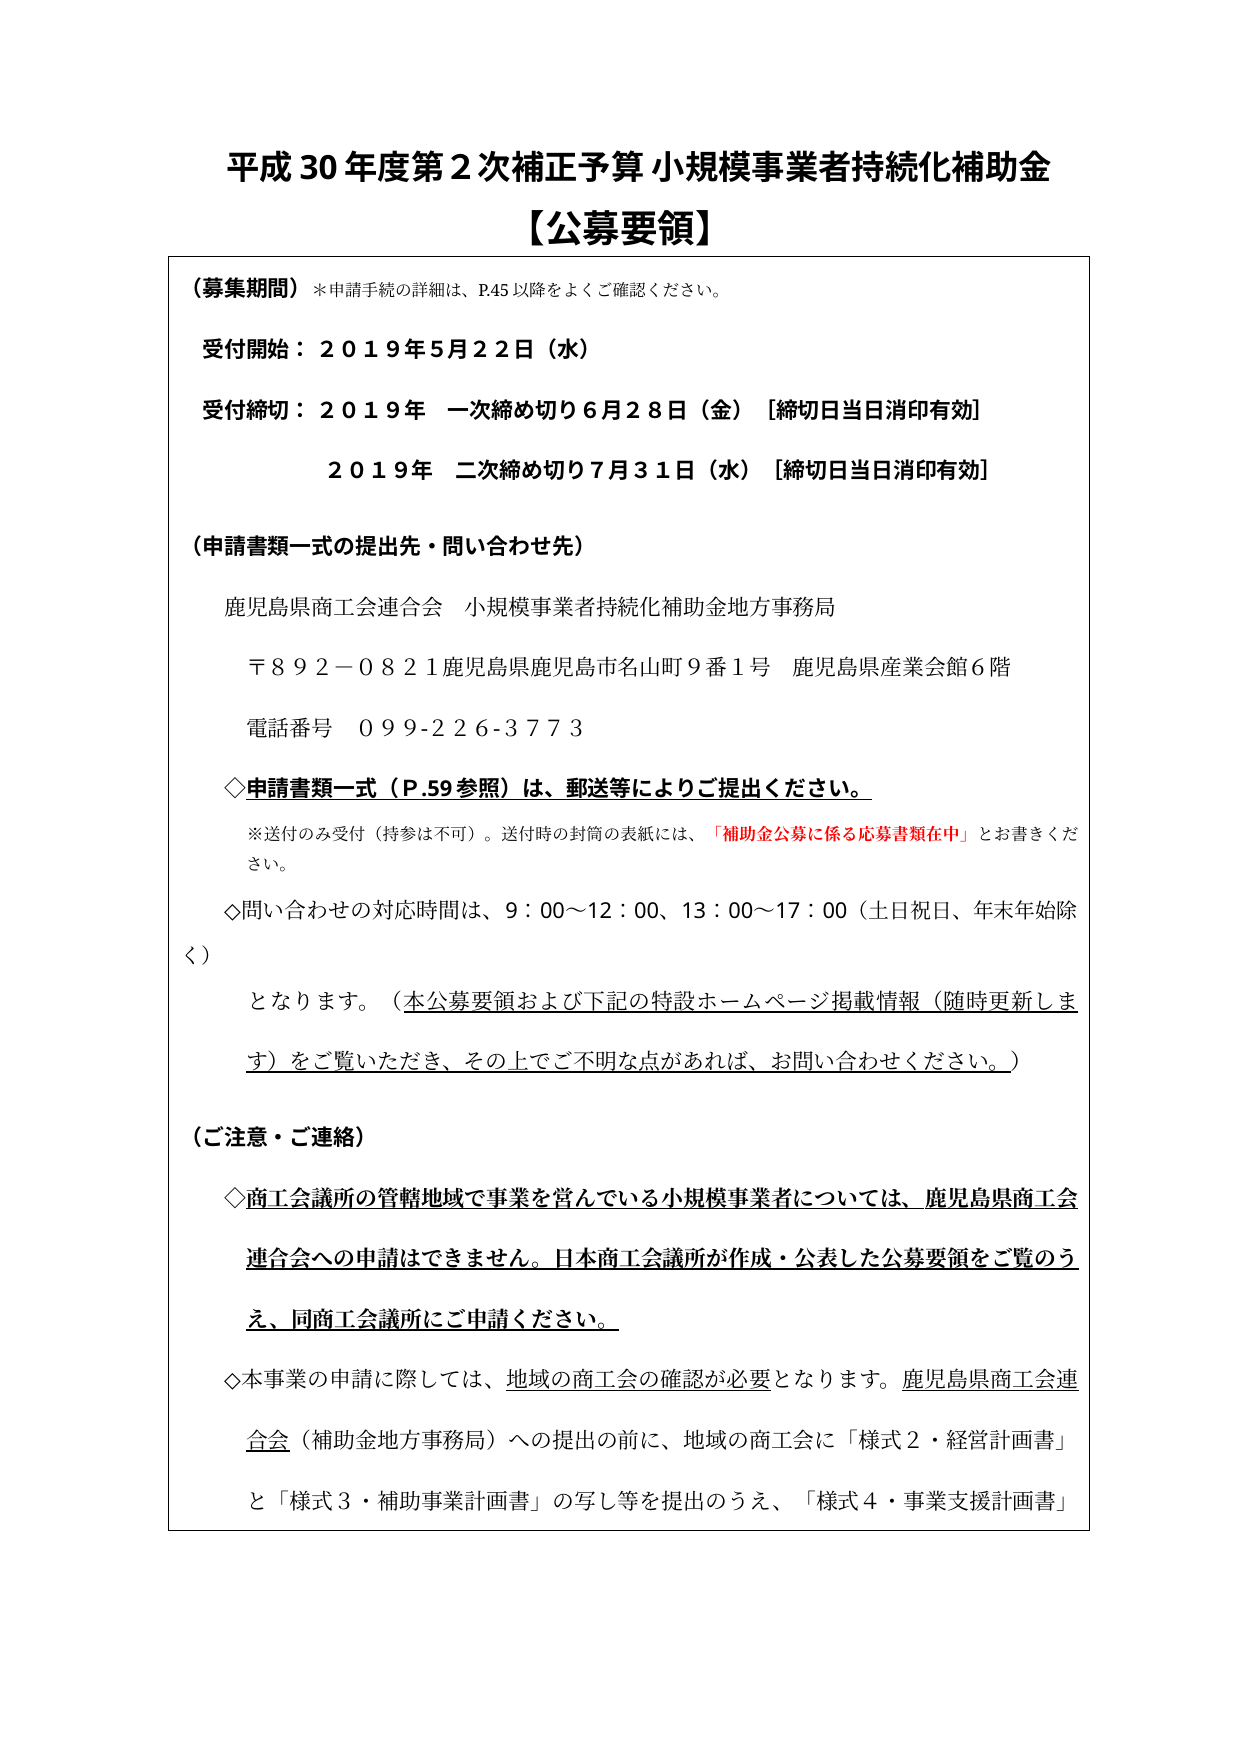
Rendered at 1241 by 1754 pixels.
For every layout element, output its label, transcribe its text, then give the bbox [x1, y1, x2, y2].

text 平成30年度第２次補正予算 小規模事業者持続化補助金 [148, 135, 1092, 195]
text 【公募要領】 [148, 195, 1092, 256]
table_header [169, 257, 1089, 1530]
